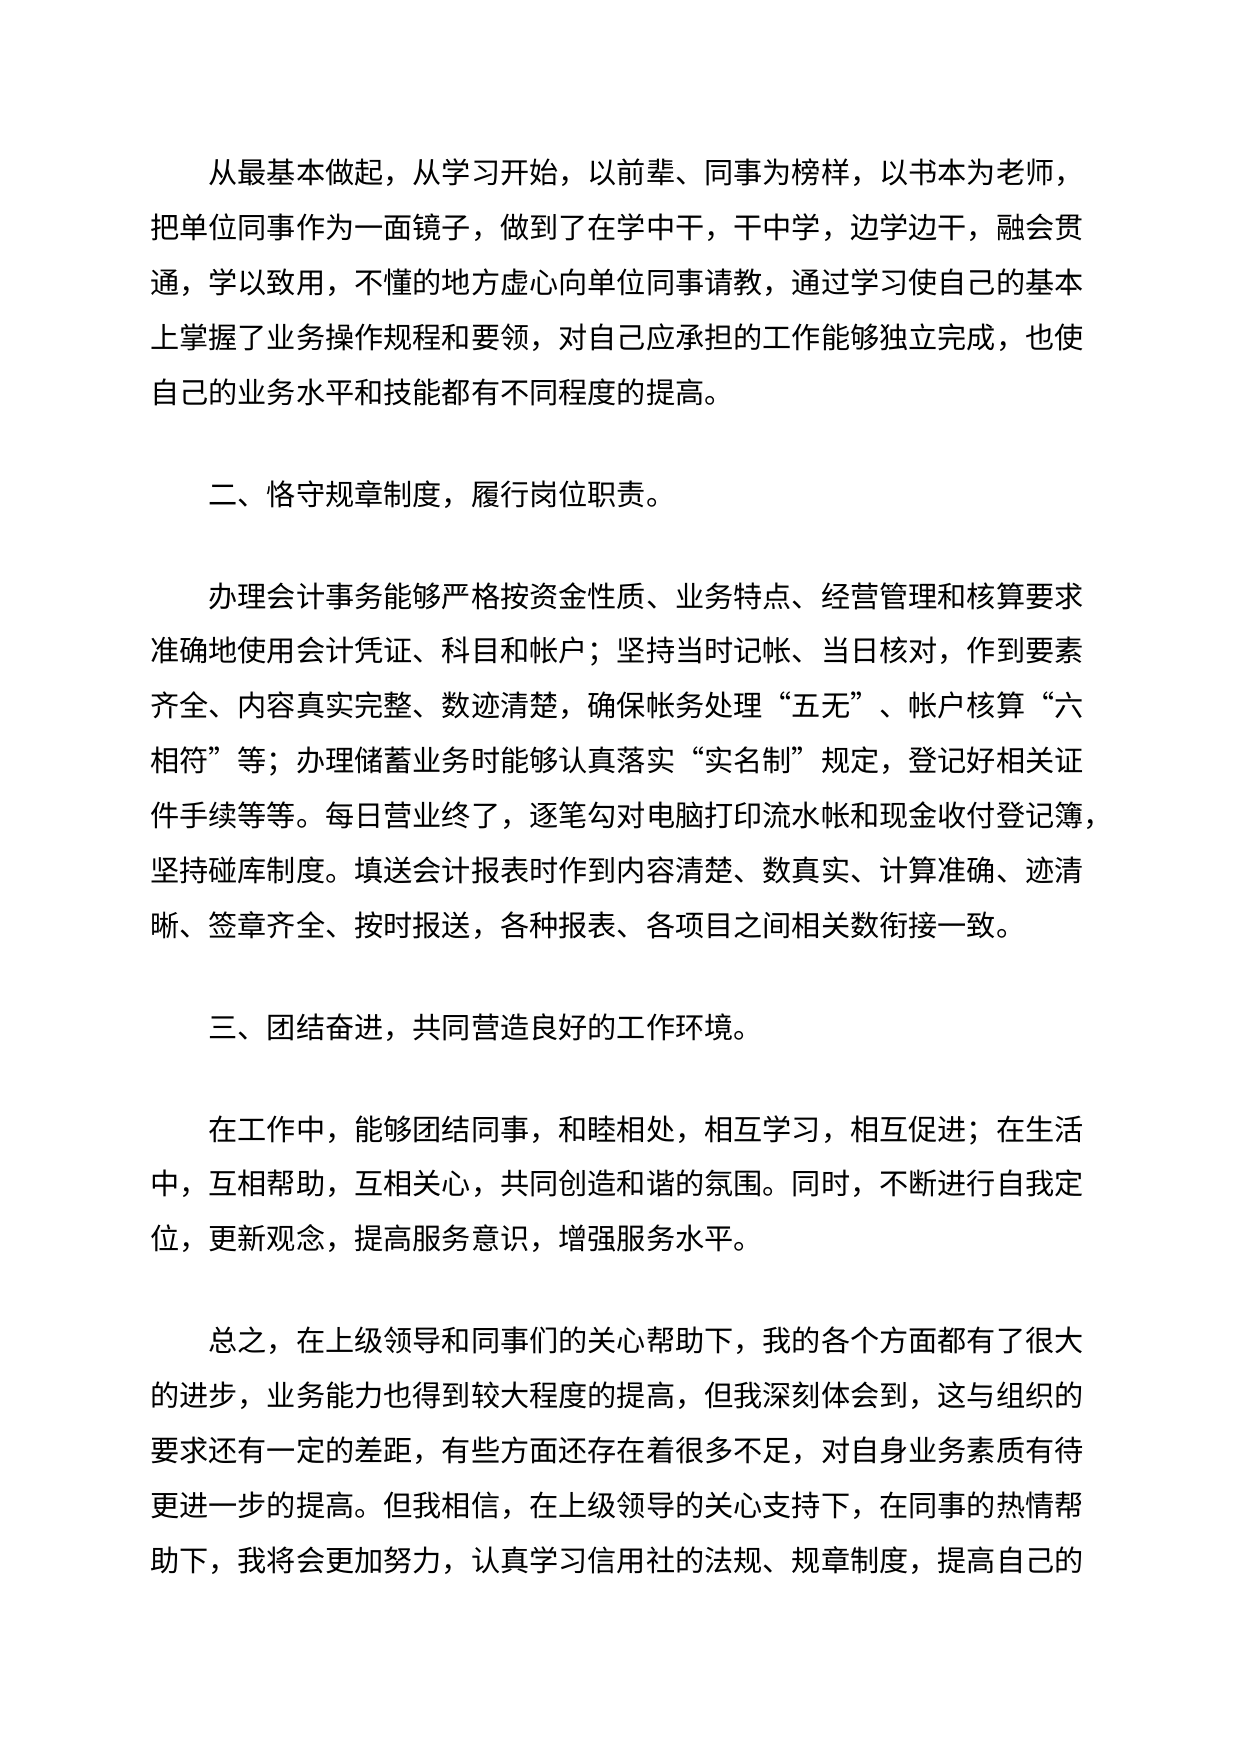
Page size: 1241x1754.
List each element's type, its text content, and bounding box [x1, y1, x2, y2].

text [150, 1318, 1090, 1579]
text 三、团结奋进，共同营造良好的工作环境。 [150, 1004, 1090, 1047]
text 二、恪守规章制度，履行岗位职责。 [150, 471, 1090, 514]
text 办理会计事务能够严格按资金性质、业务特点、经营管理和核算要求准确地使用会计凭证、科目和帐户；坚持当时记帐、当日核对，作到要素齐全、内容真实完整、数迹清楚，确保帐务处理“五无”、帐户核算“六相符”等；办理储蓄业务时能够认真落实“实名制”规定，登记好相关证件手续等等。每日营业终了，逐笔勾对电脑打印流水帐和现金收付登记簿，坚持碰库制度。填送会计报表时作到内容清楚、数真实、计算准确、迹清晰、签章齐全、按时报送，各种报表、各项目之间相关数衔接一致。 [150, 573, 1090, 945]
text 从最基本做起，从学习开始，以前辈、同事为榜样，以书本为老师，把单位同事作为一面镜子，做到了在学中干，干中学，边学边干，融会贯通，学以致用，不懂的地方虚心向单位同事请教，通过学习使自己的基本上掌握了业务操作规程和要领，对自己应承担的工作能够独立完成，也使自己的业务水平和技能都有不同程度的提高。 [150, 150, 1090, 412]
text 在工作中，能够团结同事，和睦相处，相互学习，相互促进；在生活中，互相帮助，互相关心，共同创造和谐的氛围。同时，不断进行自我定位，更新观念，提高服务意识，增强服务水平。 [150, 1106, 1090, 1258]
